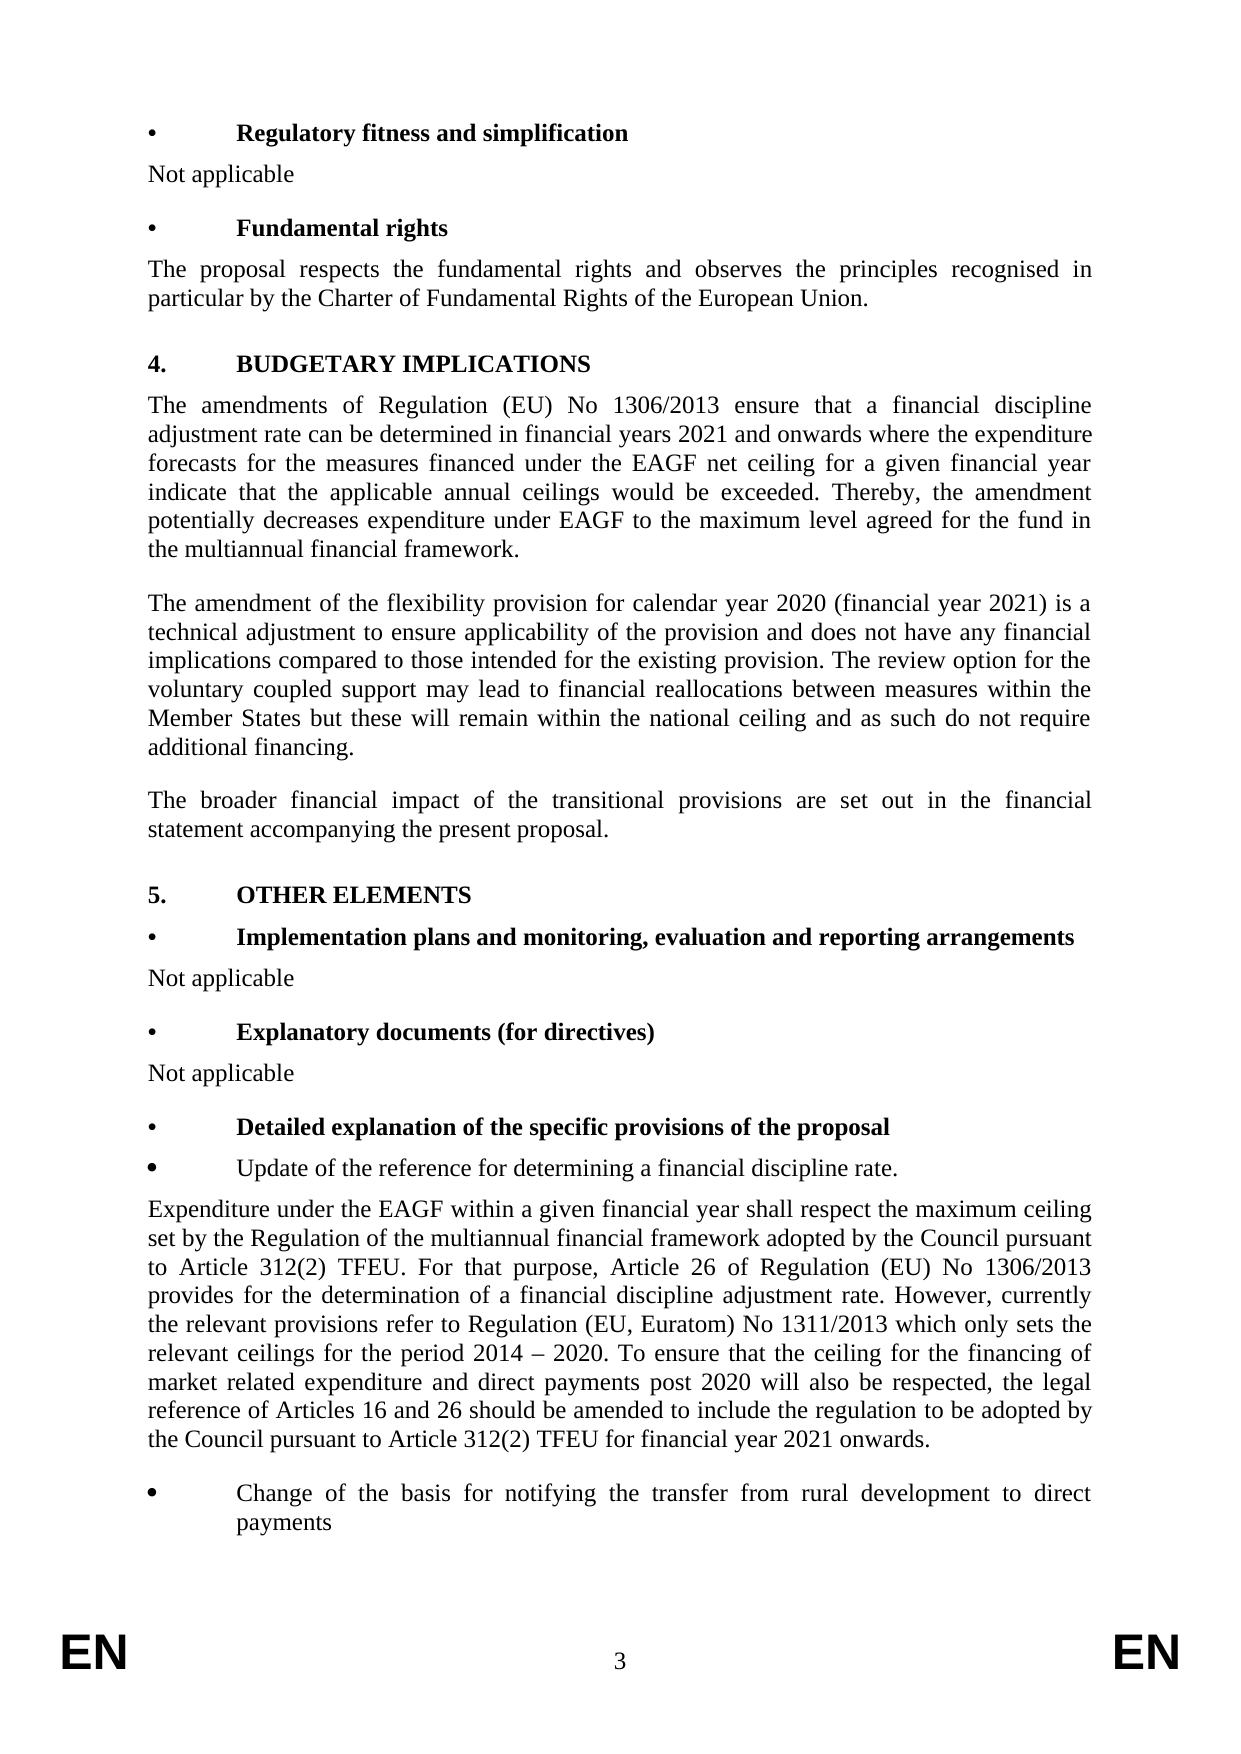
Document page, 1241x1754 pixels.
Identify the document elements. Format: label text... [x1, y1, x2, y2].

text Expenditure under the EAGF within a given financial year shall respect the maximum ceiling set by the Regulation of the multiannual financial framework adopted by the Council pursuant to Article 312(2) TFEU. For that purpose, Article 26 of Regulation (EU) No 1306/2013 provides for the determination of a financial discipline adjustment rate. However, currently the relevant provisions refer to Regulation (EU, Euratom) No 1311/2013 which only sets the relevant ceilings for the period 2014 – 2020. To ensure that the ceiling for the financing of market related expenditure and direct payments post 2020 will also be respected, the legal reference of Articles 16 and 26 should be amended to include the regulation to be adopted by the Council pursuant to Article 312(2) TFEU for financial year 2021 onwards. [148, 1194, 1093, 1453]
subtitle • Implementation plans and monitoring, evaluation and reporting arrangements [148, 922, 1093, 951]
text The amendments of Regulation (EU) No 1306/2013 ensure that a financial discipline adjustment rate can be determined in financial years 2021 and onwards where the expenditure forecasts for the measures financed under the EAGF net ceiling for a given financial year indicate that the applicable annual ceilings would be exceeded. Thereby, the amendment potentially decreases expenditure under EAGF to the maximum level agreed for the fund in the multiannual financial framework. [148, 391, 1093, 563]
subtitle • Detailed explanation of the specific provisions of the proposal [148, 1112, 1093, 1141]
text Not applicable [148, 963, 1093, 992]
text Not applicable [148, 1058, 1093, 1087]
text The amendment of the flexibility provision for calendar year 2020 (financial year 2021) is a technical adjustment to ensure applicability of the provision and does not have any financial implications compared to those intended for the existing provision. The review option for the voluntary coupled support may lead to financial reallocations between measures within the Member States but these will remain within the national ceiling and as such do not require additional financing. [148, 588, 1093, 761]
text The proposal respects the fundamental rights and observes the principles recognised in particular by the Charter of Fundamental Rights of the European Union. [148, 254, 1093, 312]
subtitle • Regulatory fitness and simplification [148, 118, 1093, 147]
subtitle 5. OTHER ELEMENTS [148, 881, 1093, 909]
list Update of the reference for determining a financial discipline rate. [148, 1153, 1093, 1182]
subtitle • Explanatory documents (for directives) [148, 1017, 1093, 1046]
list Change of the basis for notifying the transfer from rural development to direct payments [148, 1478, 1093, 1536]
text The broader financial impact of the transitional provisions are set out in the financial statement accompanying the present proposal. [148, 786, 1093, 843]
subtitle • Fundamental rights [148, 213, 1093, 242]
text Not applicable [148, 159, 1093, 188]
subtitle 4. BUDGETARY IMPLICATIONS [148, 349, 1093, 378]
